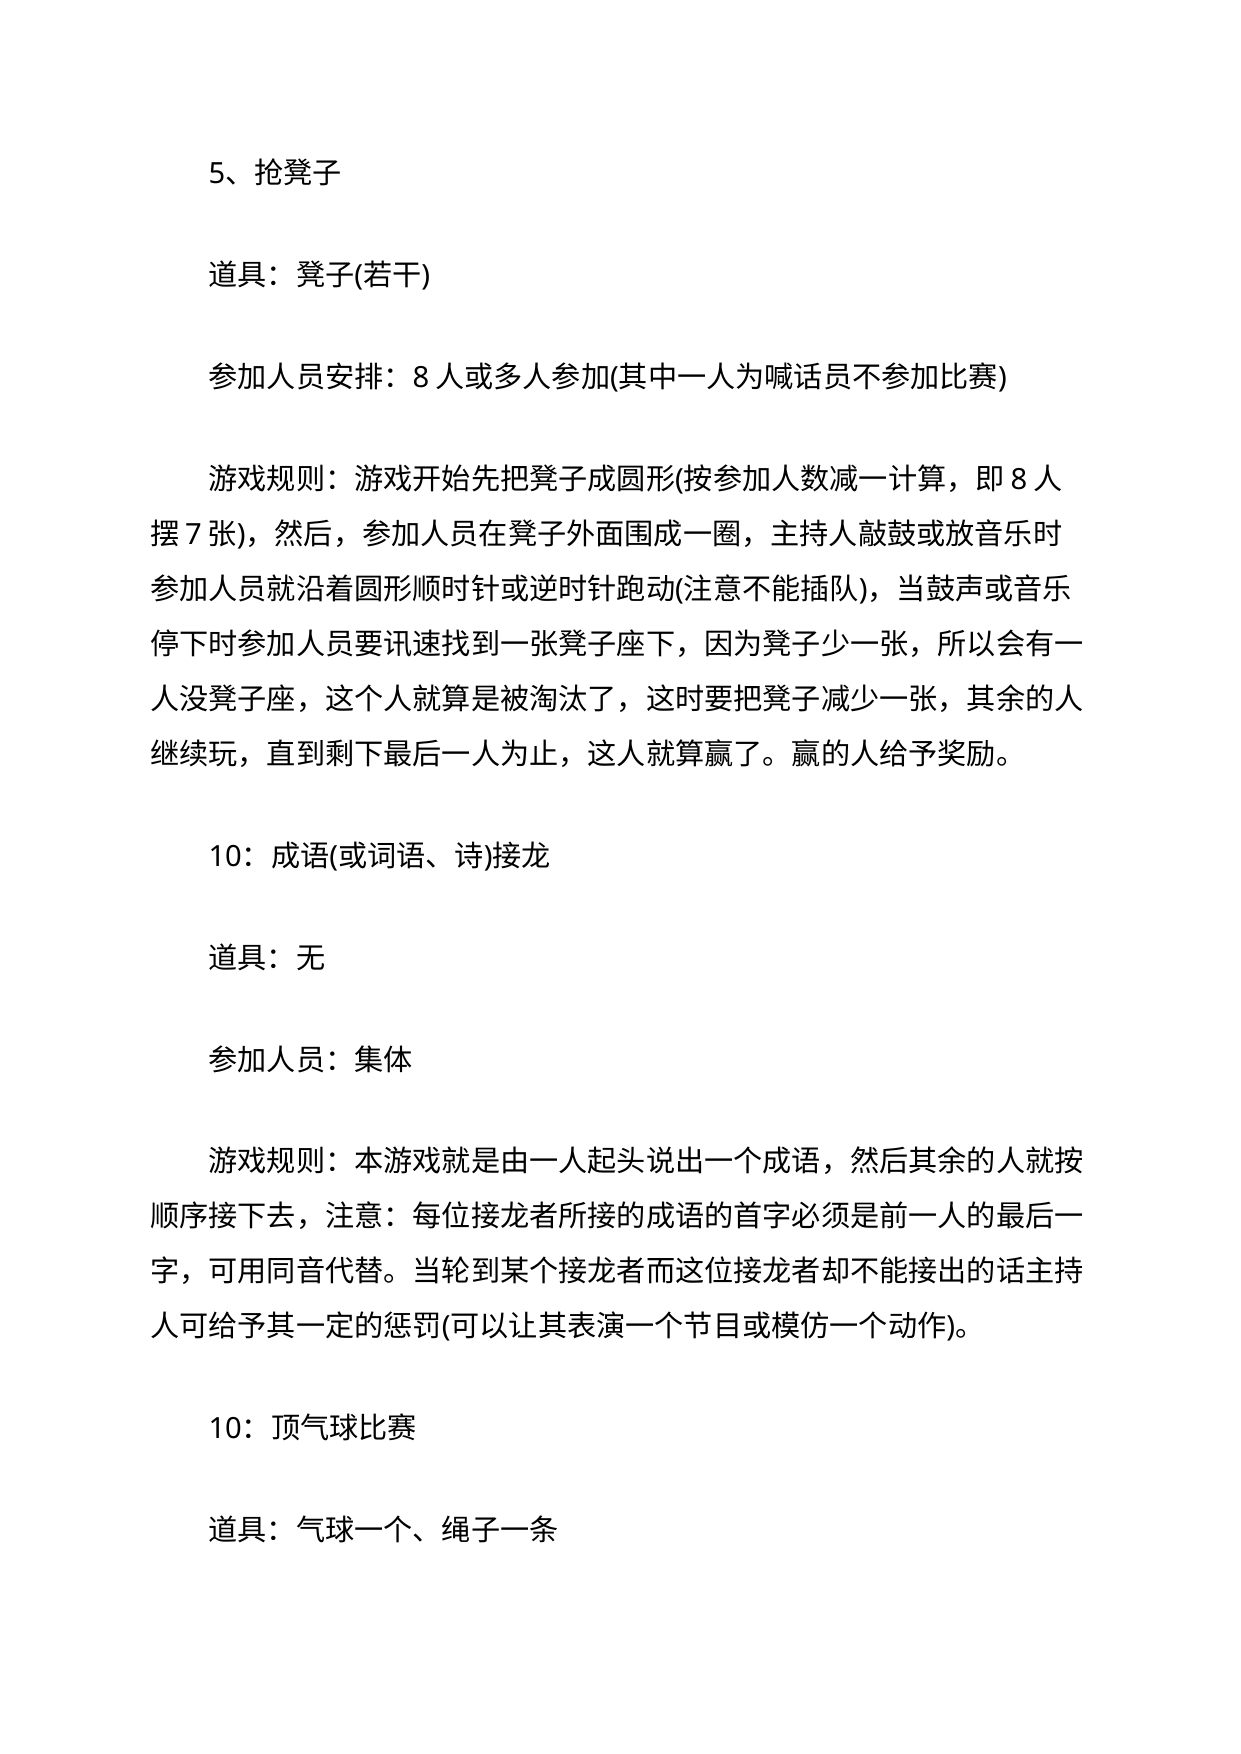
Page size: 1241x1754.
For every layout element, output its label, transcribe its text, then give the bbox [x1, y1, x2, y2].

text 游戏规则：本游戏就是由一人起头说出一个成语，然后其余的人就按顺序接下去，注意：每位接龙者所接的成语的首字必须是前一人的最后一字，可用同音代替。当轮到某个接龙者而这位接龙者却不能接出的话主持人可给予其一定的惩罚(可以让其表演一个节目或模仿一个动作)。 [150, 1138, 1090, 1345]
text 参加人员安排：8人或多人参加(其中一人为喊话员不参加比赛) [150, 354, 1090, 396]
text 10：顶气球比赛 [150, 1405, 1090, 1447]
text 10：成语(或词语、诗)接龙 [150, 832, 1090, 875]
text 道具：无 [150, 934, 1090, 977]
text 道具：凳子(若干) [150, 252, 1090, 294]
text 参加人员：集体 [150, 1036, 1090, 1078]
text 道具：气球一个、绳子一条 [150, 1507, 1090, 1549]
text 5、抢凳子 [150, 150, 1090, 192]
text 游戏规则：游戏开始先把凳子成圆形(按参加人数减一计算，即8人摆7张)，然后，参加人员在凳子外面围成一圈，主持人敲鼓或放音乐时参加人员就沿着圆形顺时针或逆时针跑动(注意不能插队)，当鼓声或音乐停下时参加人员要讯速找到一张凳子座下，因为凳子少一张，所以会有一人没凳子座，这个人就算是被淘汰了，这时要把凳子减少一张，其余的人继续玩，直到剩下最后一人为止，这人就算赢了。赢的人给予奖励。 [150, 456, 1090, 773]
